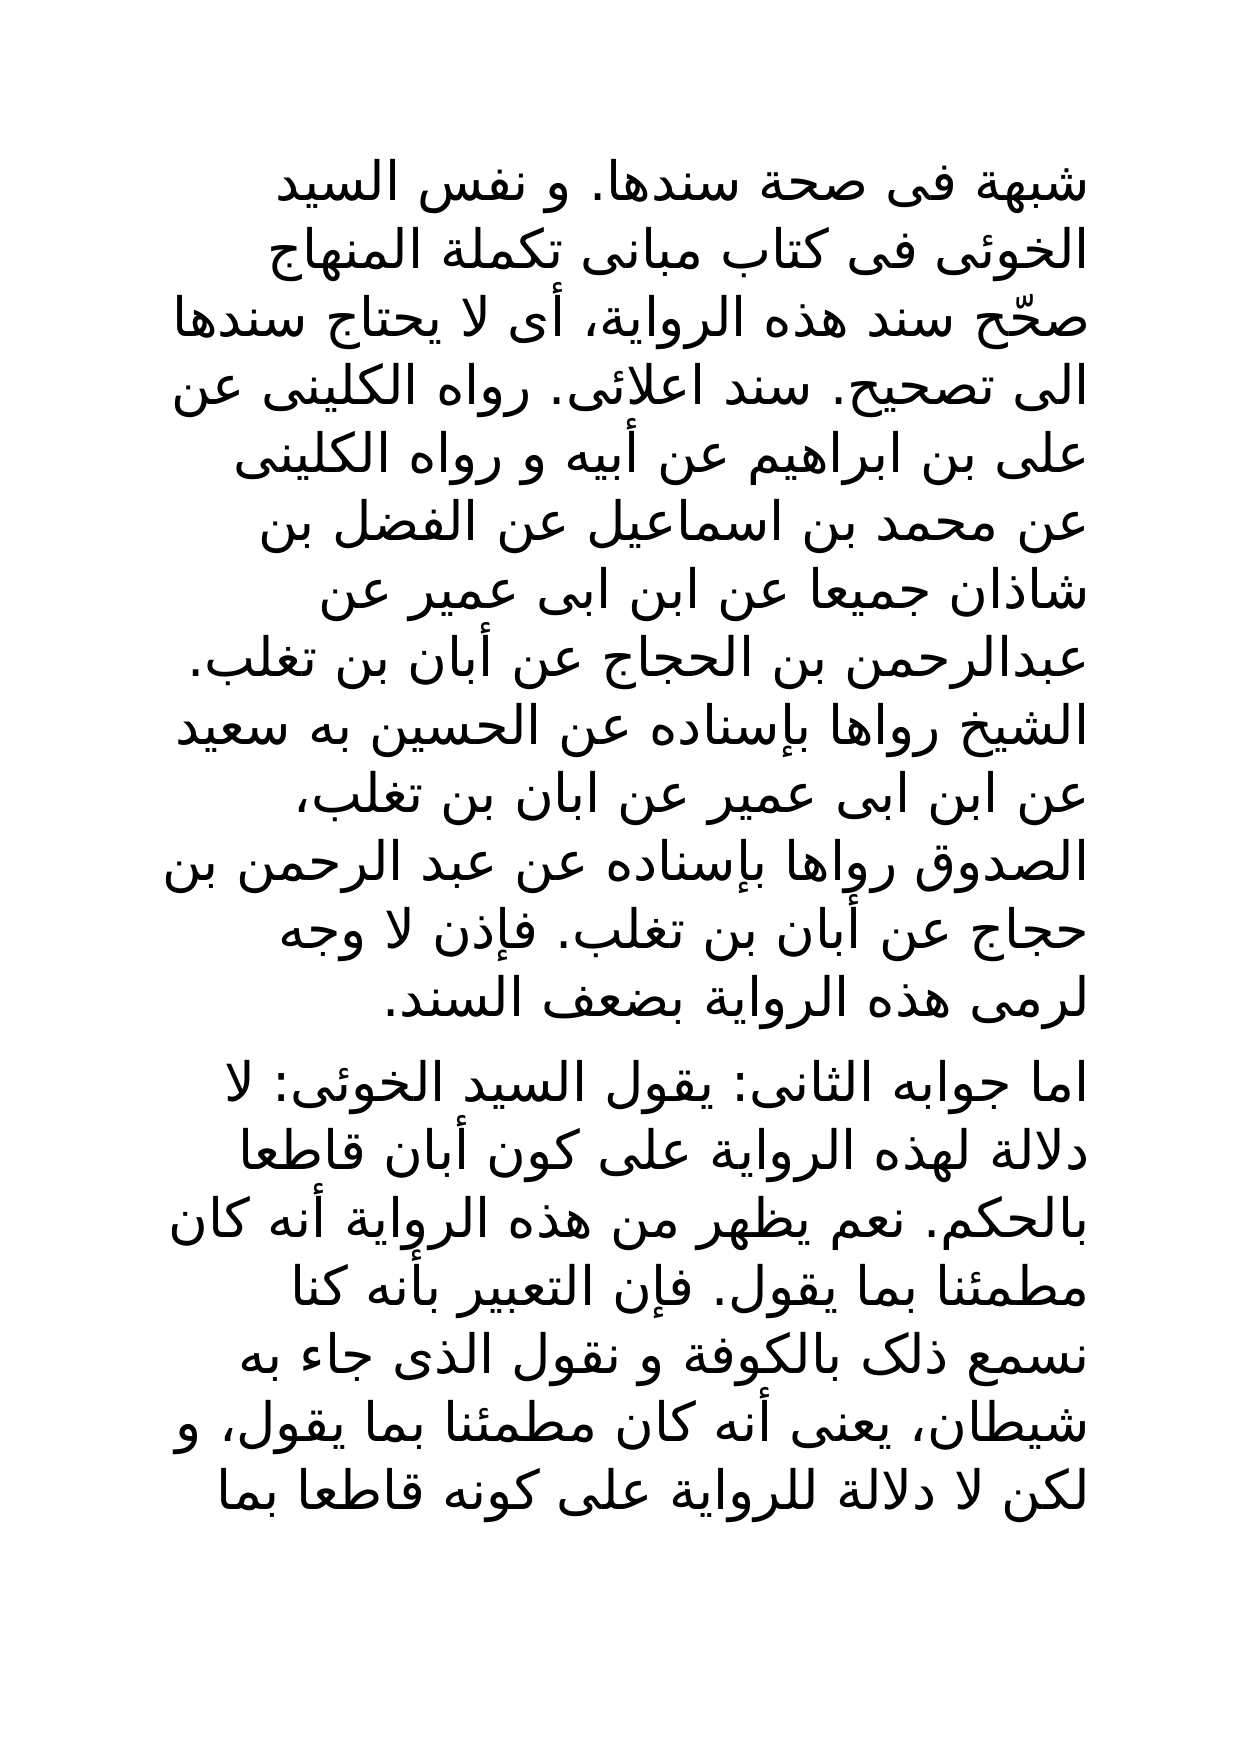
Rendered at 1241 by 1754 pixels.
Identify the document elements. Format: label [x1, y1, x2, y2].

text [150, 1051, 1090, 1522]
text [150, 150, 1090, 1029]
